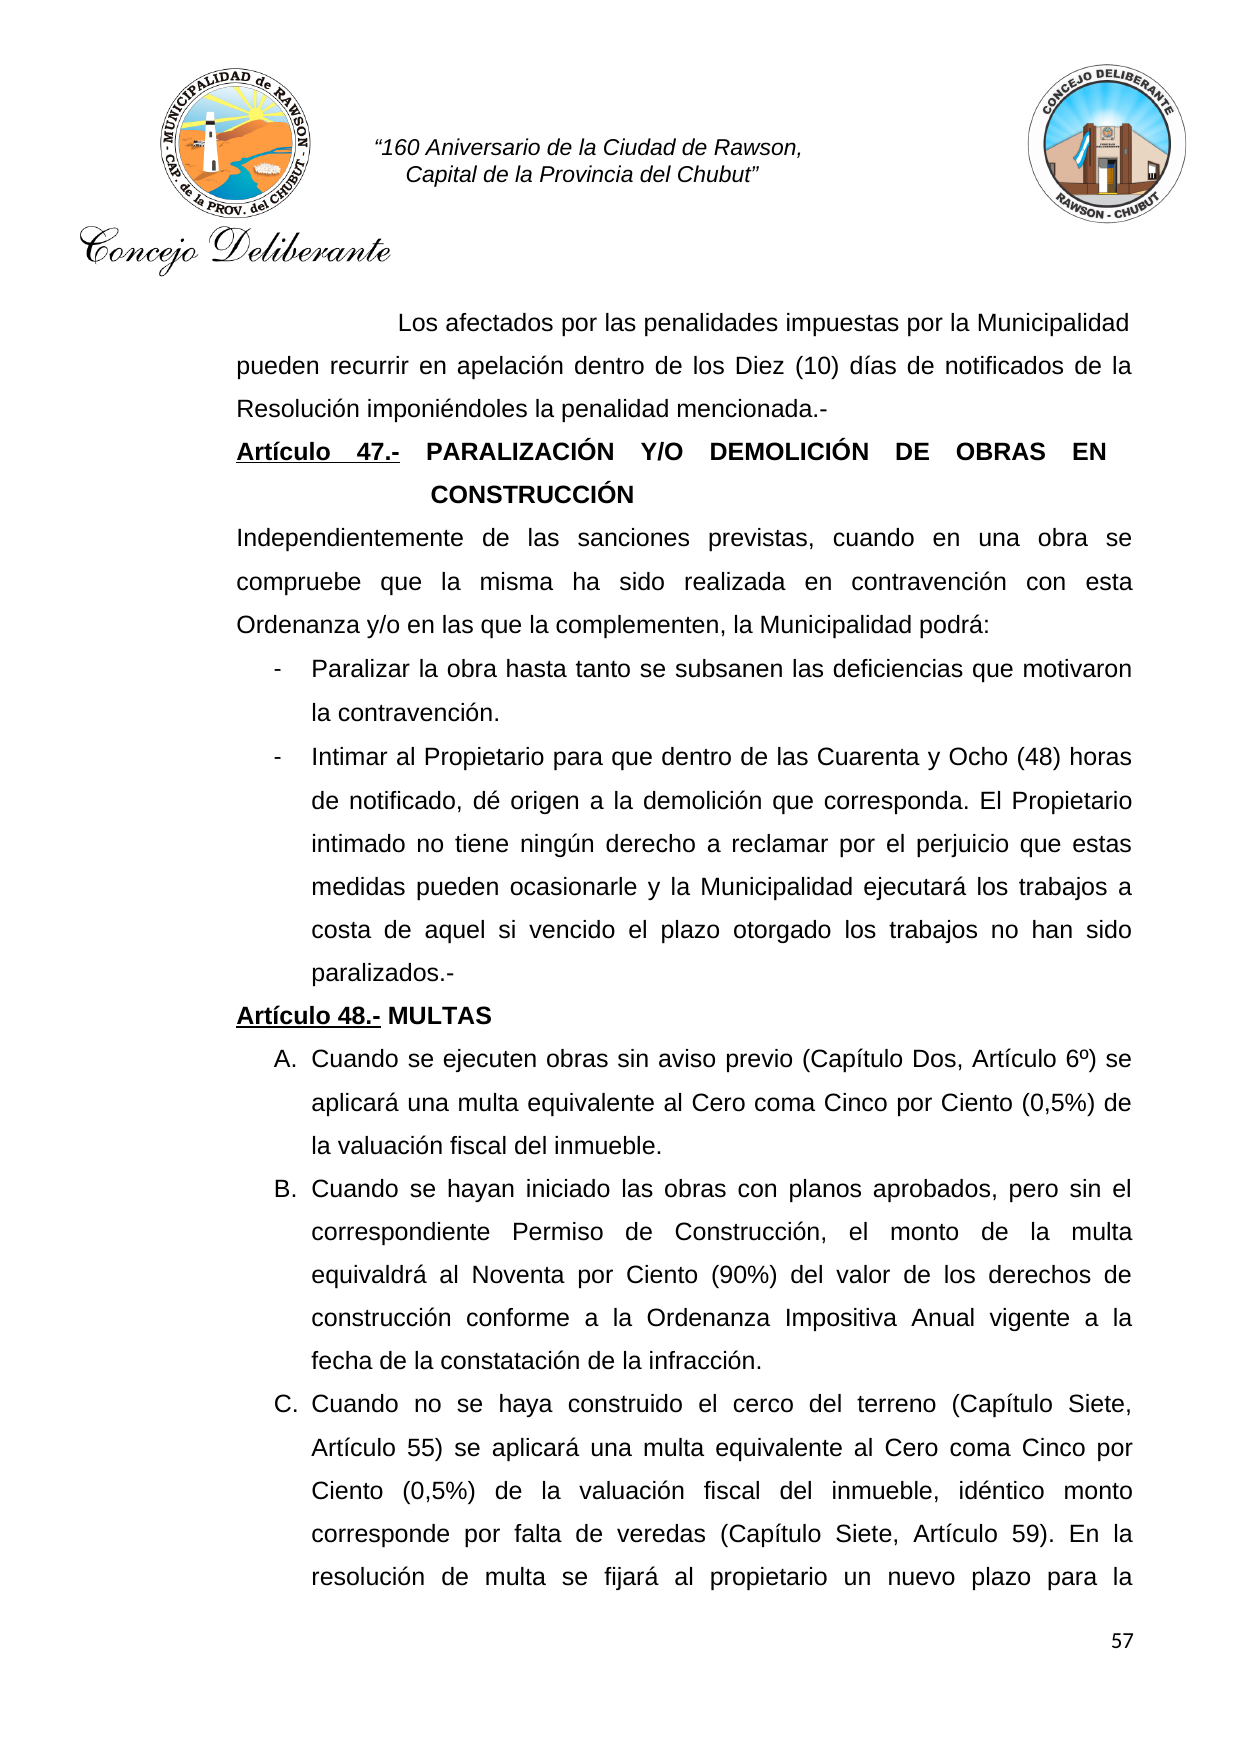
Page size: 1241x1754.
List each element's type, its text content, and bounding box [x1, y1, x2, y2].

text Independientemente de las sanciones previstas, cuando en una obra se compruebe que la misma ha sido realizada en contravención con esta Ordenanza y/o en las que la complementen, la Municipalidad podrá: [236, 523, 1134, 638]
list Cuando se ejecuten obras sin aviso previo (Capítulo Dos, Artículo 6º) se aplicará una multa equivalente al Cero coma Cinco por Ciento (0,5%) de la valuación fiscal del inmueble. [274, 1044, 1134, 1159]
picture [998, 29, 1216, 255]
picture [75, 68, 394, 281]
text Los afectados por las penalidades impuestas por la Municipalidad pueden recurrir en apelación dentro de los Diez (10) días de notificados de la Resolución imponiéndoles la penalidad mencionada.- [236, 308, 1134, 423]
list Intimar al Propietario para que dentro de las Cuarenta y Ocho (48) horas de notificado, dé origen a la demolición que corresponda. El Propietario intimado no tiene ningún derecho a reclamar por el perjuicio que estas medidas pueden ocasionarle y la Municipalidad ejecutará los trabajos a costa de aquel si vencido el plazo otorgado los trabajos no han sido paralizados.- [274, 741, 1134, 987]
list Paralizar la obra hasta tanto se subsanen las deficiencias que motivaron la contravención. [274, 653, 1134, 726]
text Artículo 48.- MULTAS [236, 1001, 1134, 1030]
text Artículo 47.- PARALIZACIÓN Y/O DEMOLICIÓN DE OBRAS EN CONSTRUCCIÓN [236, 437, 1134, 509]
list Cuando se hayan iniciado las obras con planos aprobados, pero sin el correspondiente Permiso de Construcción, el monto de la multa equivaldrá al Noventa por Ciento (90%) del valor de los derechos de construcción conforme a la Ordenanza Impositiva Anual vigente a la fecha de la constatación de la infracción. [274, 1174, 1134, 1375]
